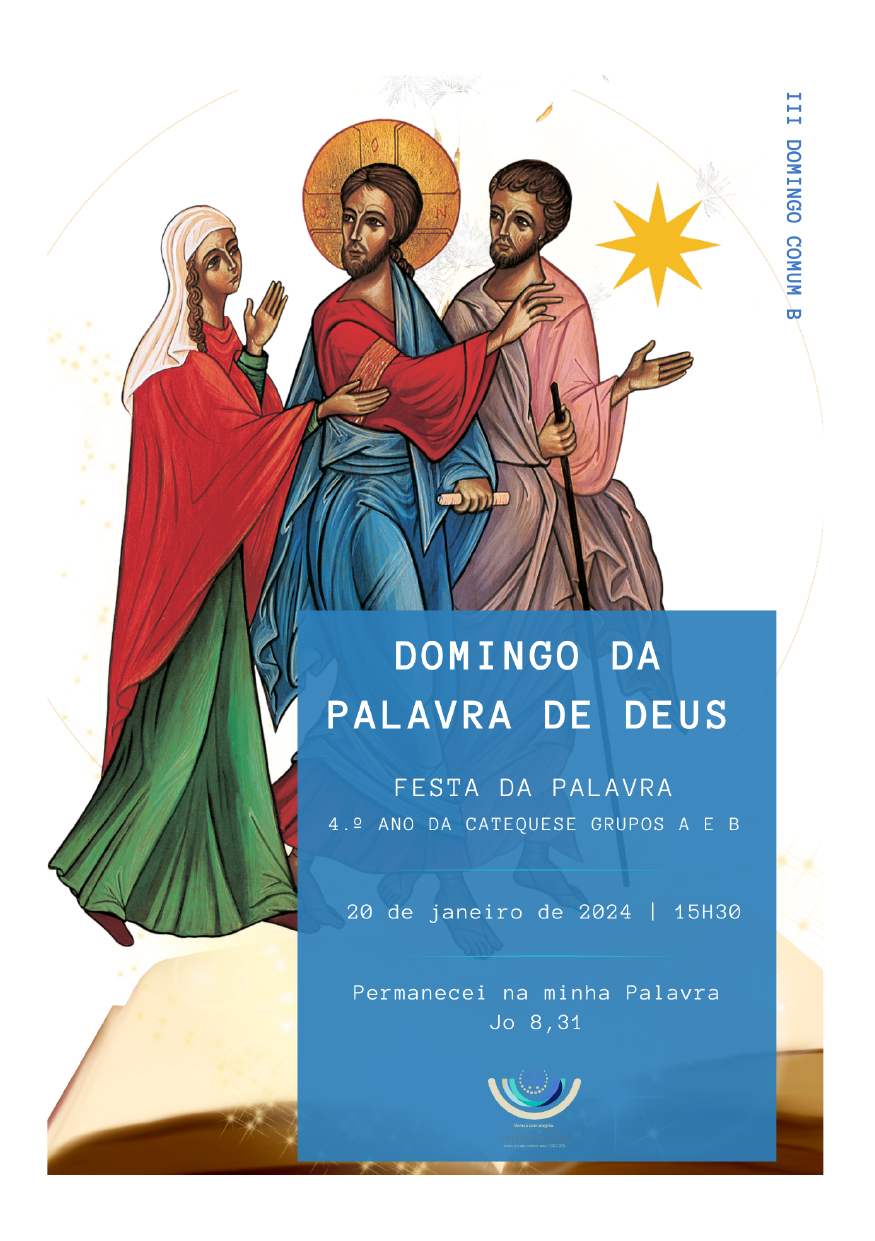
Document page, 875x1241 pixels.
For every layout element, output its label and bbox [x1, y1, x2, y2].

picture [45, 75, 823, 1170]
